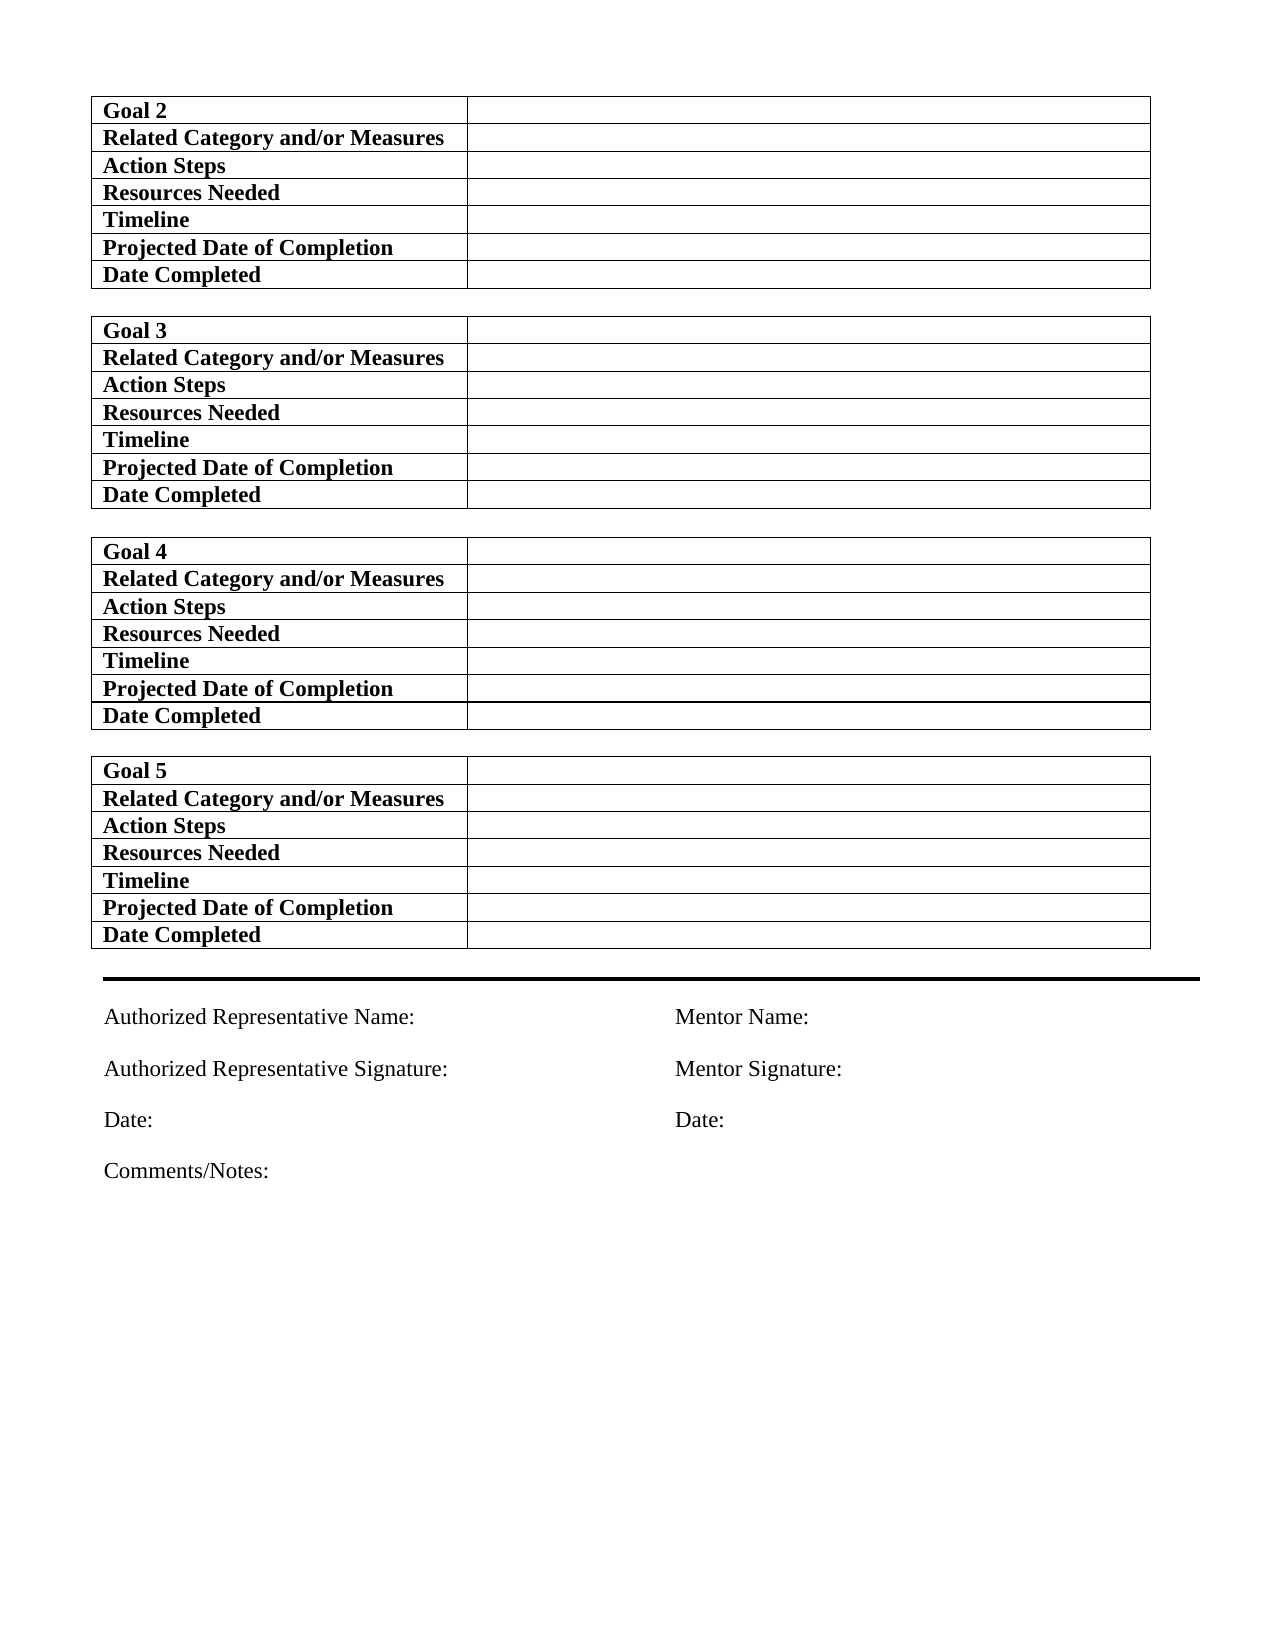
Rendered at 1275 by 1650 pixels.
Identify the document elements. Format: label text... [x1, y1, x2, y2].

text Authorized Representative Signature: Mentor Signature: [103, 1055, 1200, 1081]
table_cell [468, 152, 1150, 178]
table_cell [468, 675, 1150, 701]
table_cell Timeline [92, 648, 467, 674]
table_header Goal 4 [92, 538, 467, 564]
table_cell [468, 454, 1150, 480]
table_cell [468, 593, 1150, 619]
table_cell [468, 179, 1150, 205]
table_cell Related Category and/or Measures [92, 785, 467, 811]
text Comments/Notes: [103, 1157, 1200, 1184]
table_cell Projected Date of Completion [92, 454, 467, 480]
table_cell [468, 372, 1150, 398]
table_header Goal 2 [92, 97, 467, 123]
table_header [468, 538, 1150, 564]
table_cell Projected Date of Completion [92, 234, 467, 260]
table_cell [468, 922, 1150, 948]
table_cell [468, 124, 1150, 151]
table_cell Timeline [92, 426, 467, 453]
table_cell Action Steps [92, 812, 467, 838]
table_cell [468, 648, 1150, 674]
table_cell [468, 206, 1150, 233]
table_cell Date Completed [92, 261, 467, 288]
table_cell [468, 261, 1150, 288]
table_cell Date Completed [92, 481, 467, 507]
table_cell Resources Needed [92, 620, 467, 647]
table_cell Resources Needed [92, 839, 467, 866]
table_header Goal 3 [92, 317, 467, 343]
table_cell Date Completed [92, 703, 467, 729]
table_cell Resources Needed [92, 399, 467, 425]
table_cell Timeline [92, 867, 467, 893]
table_cell Projected Date of Completion [92, 675, 467, 701]
table_cell [468, 812, 1150, 838]
table_cell Related Category and/or Measures [92, 344, 467, 371]
table_cell Related Category and/or Measures [92, 565, 467, 592]
table_cell [468, 344, 1150, 371]
table_cell Projected Date of Completion [92, 894, 467, 921]
table_cell [468, 565, 1150, 592]
table_cell [468, 703, 1150, 729]
table_cell Date Completed [92, 922, 467, 948]
table_cell Action Steps [92, 152, 467, 178]
table_cell [468, 894, 1150, 921]
table_cell Related Category and/or Measures [92, 124, 467, 151]
table_cell [468, 481, 1150, 507]
table_header [468, 757, 1150, 783]
table_cell [468, 620, 1150, 647]
table_header Goal 5 [92, 757, 467, 783]
table_header [468, 317, 1150, 343]
table_cell Timeline [92, 206, 467, 233]
table_cell [468, 867, 1150, 893]
table_cell [468, 839, 1150, 866]
table_cell Action Steps [92, 593, 467, 619]
table_header [468, 97, 1150, 123]
table_cell [468, 399, 1150, 425]
table_cell [468, 234, 1150, 260]
text Date: Date: [103, 1106, 1200, 1132]
table_cell Action Steps [92, 372, 467, 398]
table_cell [468, 426, 1150, 453]
table_cell [468, 785, 1150, 811]
text Authorized Representative Name: Mentor Name: [103, 1003, 1200, 1030]
table_cell Resources Needed [92, 179, 467, 205]
